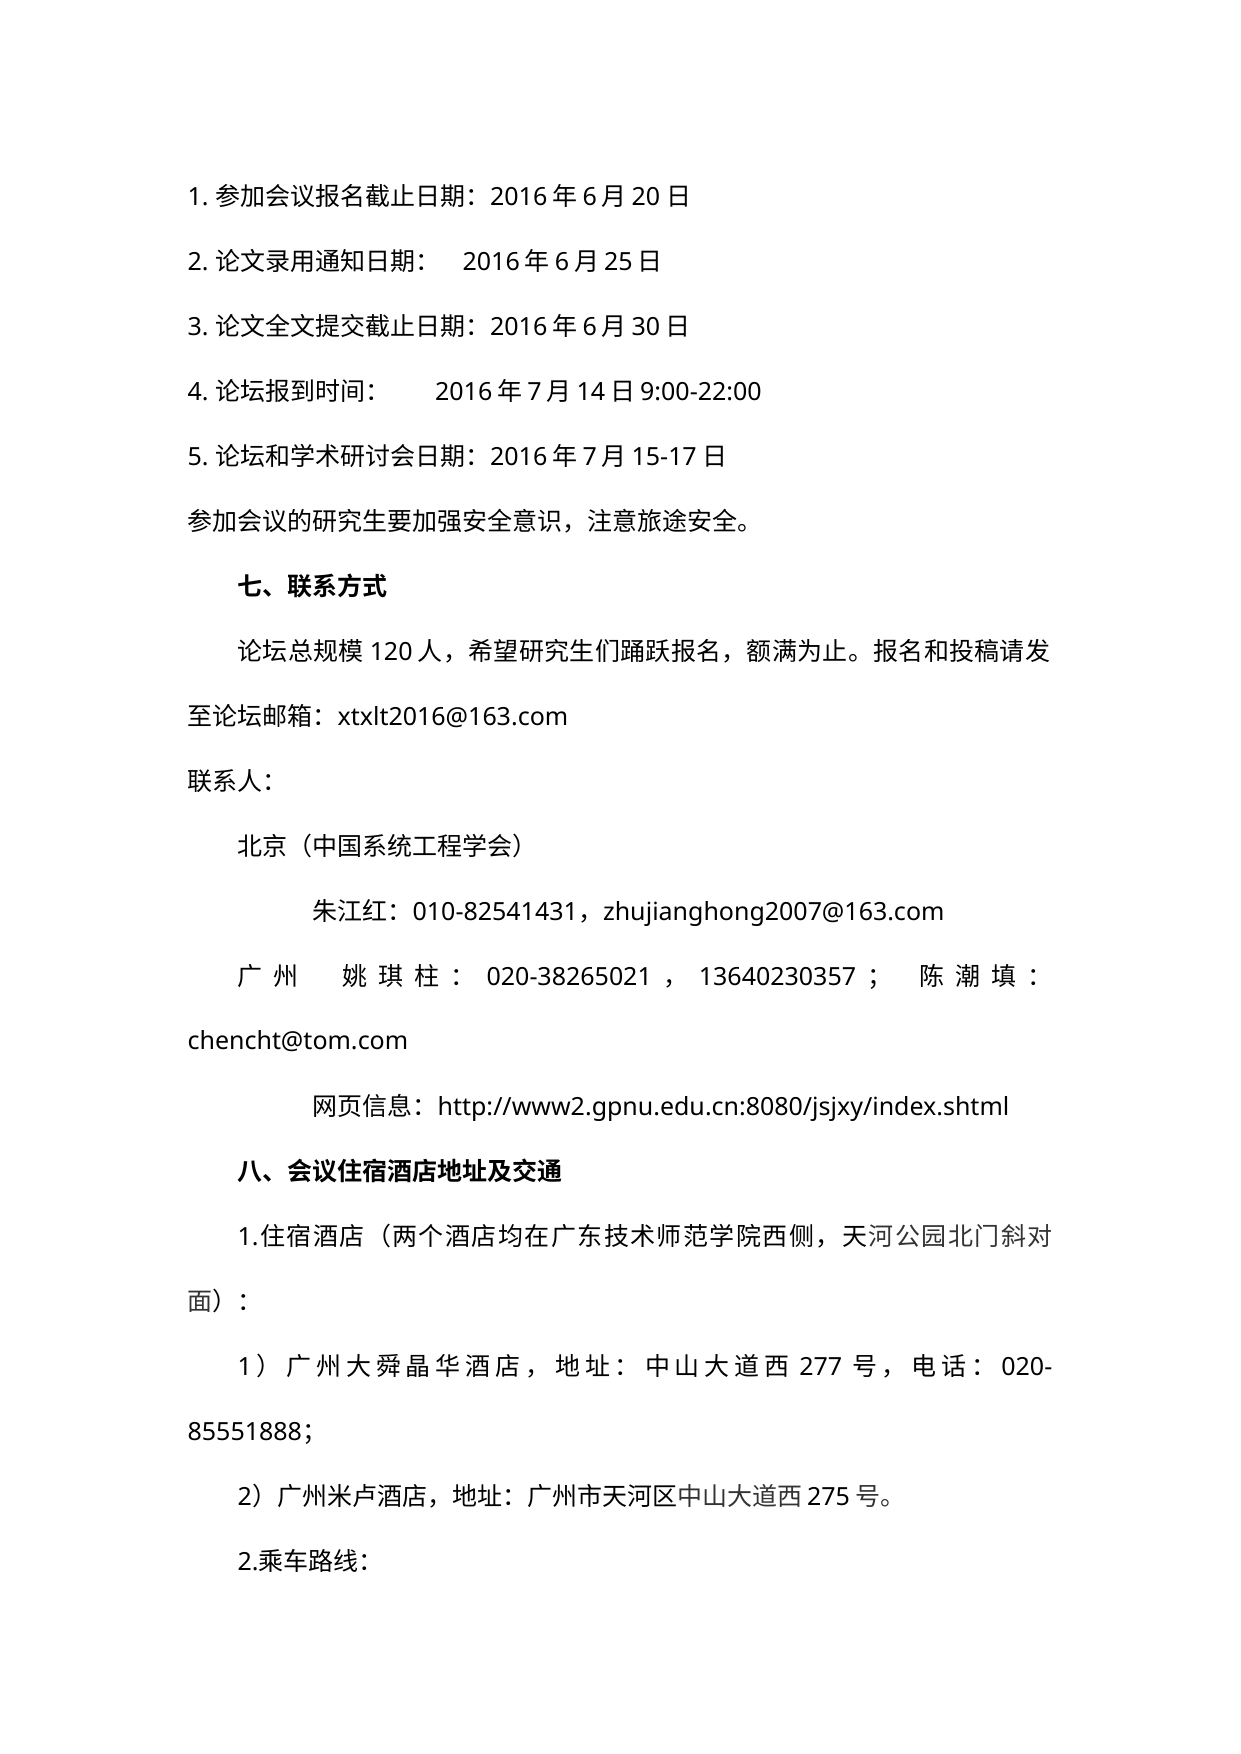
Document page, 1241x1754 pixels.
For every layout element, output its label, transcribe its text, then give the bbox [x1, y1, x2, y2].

text 联系人： [187, 747, 1053, 812]
text 1.住宿酒店（两个酒店均在广东技术师范学院西侧，天河公园北门斜对面）： [187, 1202, 1053, 1332]
text 2）广州米卢酒店，地址：广州市天河区中山大道西275号。 [187, 1462, 1053, 1527]
text 1. 参加会议报名截止日期：2016年6月20 日 [187, 162, 1053, 227]
text 广州 姚琪柱：020-38265021，13640230357； 陈潮填： chencht@tom.com [187, 942, 1053, 1072]
text 朱江红：010-82541431，zhujianghong2007@163.com [187, 877, 1053, 942]
text 八、会议住宿酒店地址及交通 [187, 1137, 1053, 1202]
text 七、联系方式 [187, 552, 1053, 617]
text 论坛总规模120人，希望研究生们踊跃报名，额满为止。报名和投稿请发至论坛邮箱：xtxlt2016@163.com [187, 617, 1053, 747]
text 2. 论文录用通知日期： 2016年6月25日 [187, 227, 1053, 292]
text 3. 论文全文提交截止日期：2016年6月30日 [187, 292, 1053, 357]
text 1）广州大舜晶华酒店，地址：中山大道西277号，电话：020-85551888； [187, 1332, 1053, 1462]
text 参加会议的研究生要加强安全意识，注意旅途安全。 [187, 487, 1053, 552]
text 2.乘车路线： [187, 1527, 1053, 1592]
text 5. 论坛和学术研讨会日期：2016年7月15-17日 [187, 422, 1053, 487]
text 北京（中国系统工程学会） [187, 812, 1053, 877]
text 4. 论坛报到时间： 2016年7月14日9:00-22:00 [187, 357, 1053, 422]
text 网页信息：http://www2.gpnu.edu.cn:8080/jsjxy/index.shtml [187, 1072, 1053, 1137]
